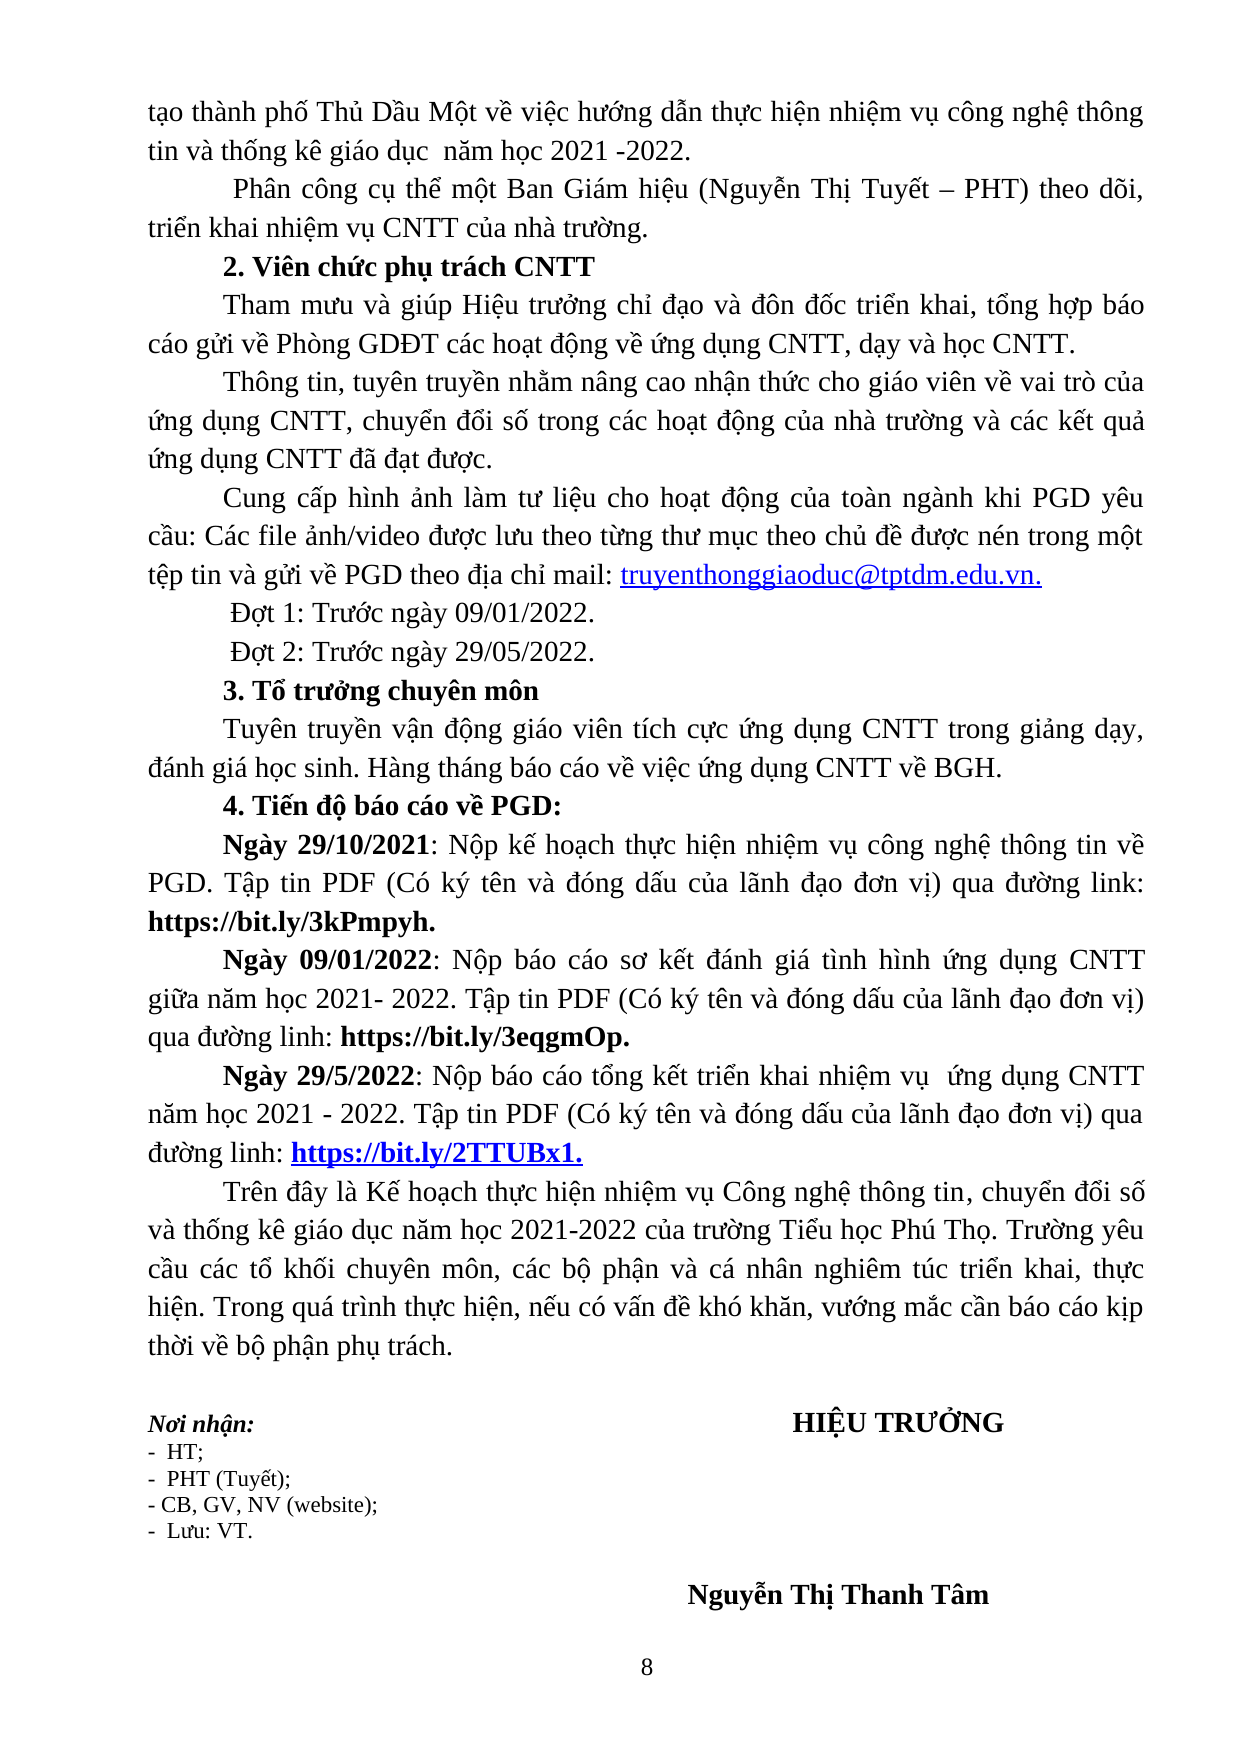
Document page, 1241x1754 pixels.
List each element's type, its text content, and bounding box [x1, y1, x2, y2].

text - Lưu: VT. [148, 1517, 1146, 1544]
text 4. Tiến độ báo cáo về PGD: [148, 788, 1146, 822]
text - HT; [148, 1438, 1146, 1465]
text Ngày 29/5/2022: Nộp báo cáo tổng kết triển khai nhiệm vụ ứng dụng CNTT năm học 2021 - 2022. Tập tin PDF (Có ký tên và đóng dấu của lãnh đạo đơn vị) qua đường linh: https://bit.ly/2TTUBx1. [148, 1058, 1146, 1169]
text Đợt 2: Trước ngày 29/05/2022. [148, 634, 1146, 668]
text 2. Viên chức phụ trách CNTT [148, 249, 1146, 282]
text - PHT (Tuyết); [148, 1465, 1146, 1491]
text Nguyễn Thị Thanh Tâm [148, 1577, 1146, 1611]
text Đợt 1: Trước ngày 09/01/2022. [223, 596, 1146, 629]
text Tham mưu và giúp Hiệu trưởng chỉ đạo và đôn đốc triển khai, tổng hợp báo cáo gửi về Phòng GDĐT các hoạt động về ứng dụng CNTT, dạy và học CNTT. [148, 287, 1146, 359]
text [148, 94, 1146, 167]
text Ngày 09/01/2022: Nộp báo cáo sơ kết đánh giá tình hình ứng dụng CNTT giữa năm học 2021- 2022. Tập tin PDF (Có ký tên và đóng dấu của lãnh đạo đơn vị) qua đường linh: https://bit.ly/3eqgmOp. [148, 942, 1146, 1053]
text Tuyên truyền vận động giáo viên tích cực ứng dụng CNTT trong giảng dạy, đánh giá học sinh. Hàng tháng báo cáo về việc ứng dụng CNTT về BGH. [148, 711, 1146, 783]
text 3. Tổ trưởng chuyên môn [148, 673, 1146, 706]
text Cung cấp hình ảnh làm tư liệu cho hoạt động của toàn ngành khi PGD yêu cầu: Các file ảnh/video được lưu theo từng thư mục theo chủ đề được nén trong một tệp tin và gửi về PGD theo địa chỉ mail: truyenthonggiaoduc@tptdm.edu.vn. [148, 480, 1146, 591]
text Nơi nhận: HIỆU TRƯỞNG [148, 1405, 1146, 1438]
text - CB, GV, NV (website); [148, 1491, 1146, 1517]
text Ngày 29/10/2021: Nộp kế hoạch thực hiện nhiệm vụ công nghệ thông tin về PGD. Tập tin PDF (Có ký tên và đóng dấu của lãnh đạo đơn vị) qua đường link: https://bit.ly/3kPmpyh. [148, 827, 1146, 937]
text Trên đây là Kế hoạch thực hiện nhiệm vụ Công nghệ thông tin, chuyển đổi số và thống kê giáo dục năm học 2021-2022 của trường Tiểu học Phú Thọ. Trường yêu cầu các tổ khối chuyên môn, các bộ phận và cá nhân nghiêm túc triển khai, thực hiện. Trong quá trình thực hiện, nếu có vấn đề khó khăn, vướng mắc cần báo cáo kịp thời về bộ phận phụ trách. [148, 1174, 1146, 1361]
text Thông tin, tuyên truyền nhằm nâng cao nhận thức cho giáo viên về vai trò của ứng dụng CNTT, chuyển đổi số trong các hoạt động của nhà trường và các kết quả ứng dụng CNTT đã đạt được. [148, 364, 1146, 475]
text Phân công cụ thể một Ban Giám hiệu (Nguyễn Thị Tuyết – PHT) theo dõi, triển khai nhiệm vụ CNTT của nhà trường. [148, 172, 1146, 244]
